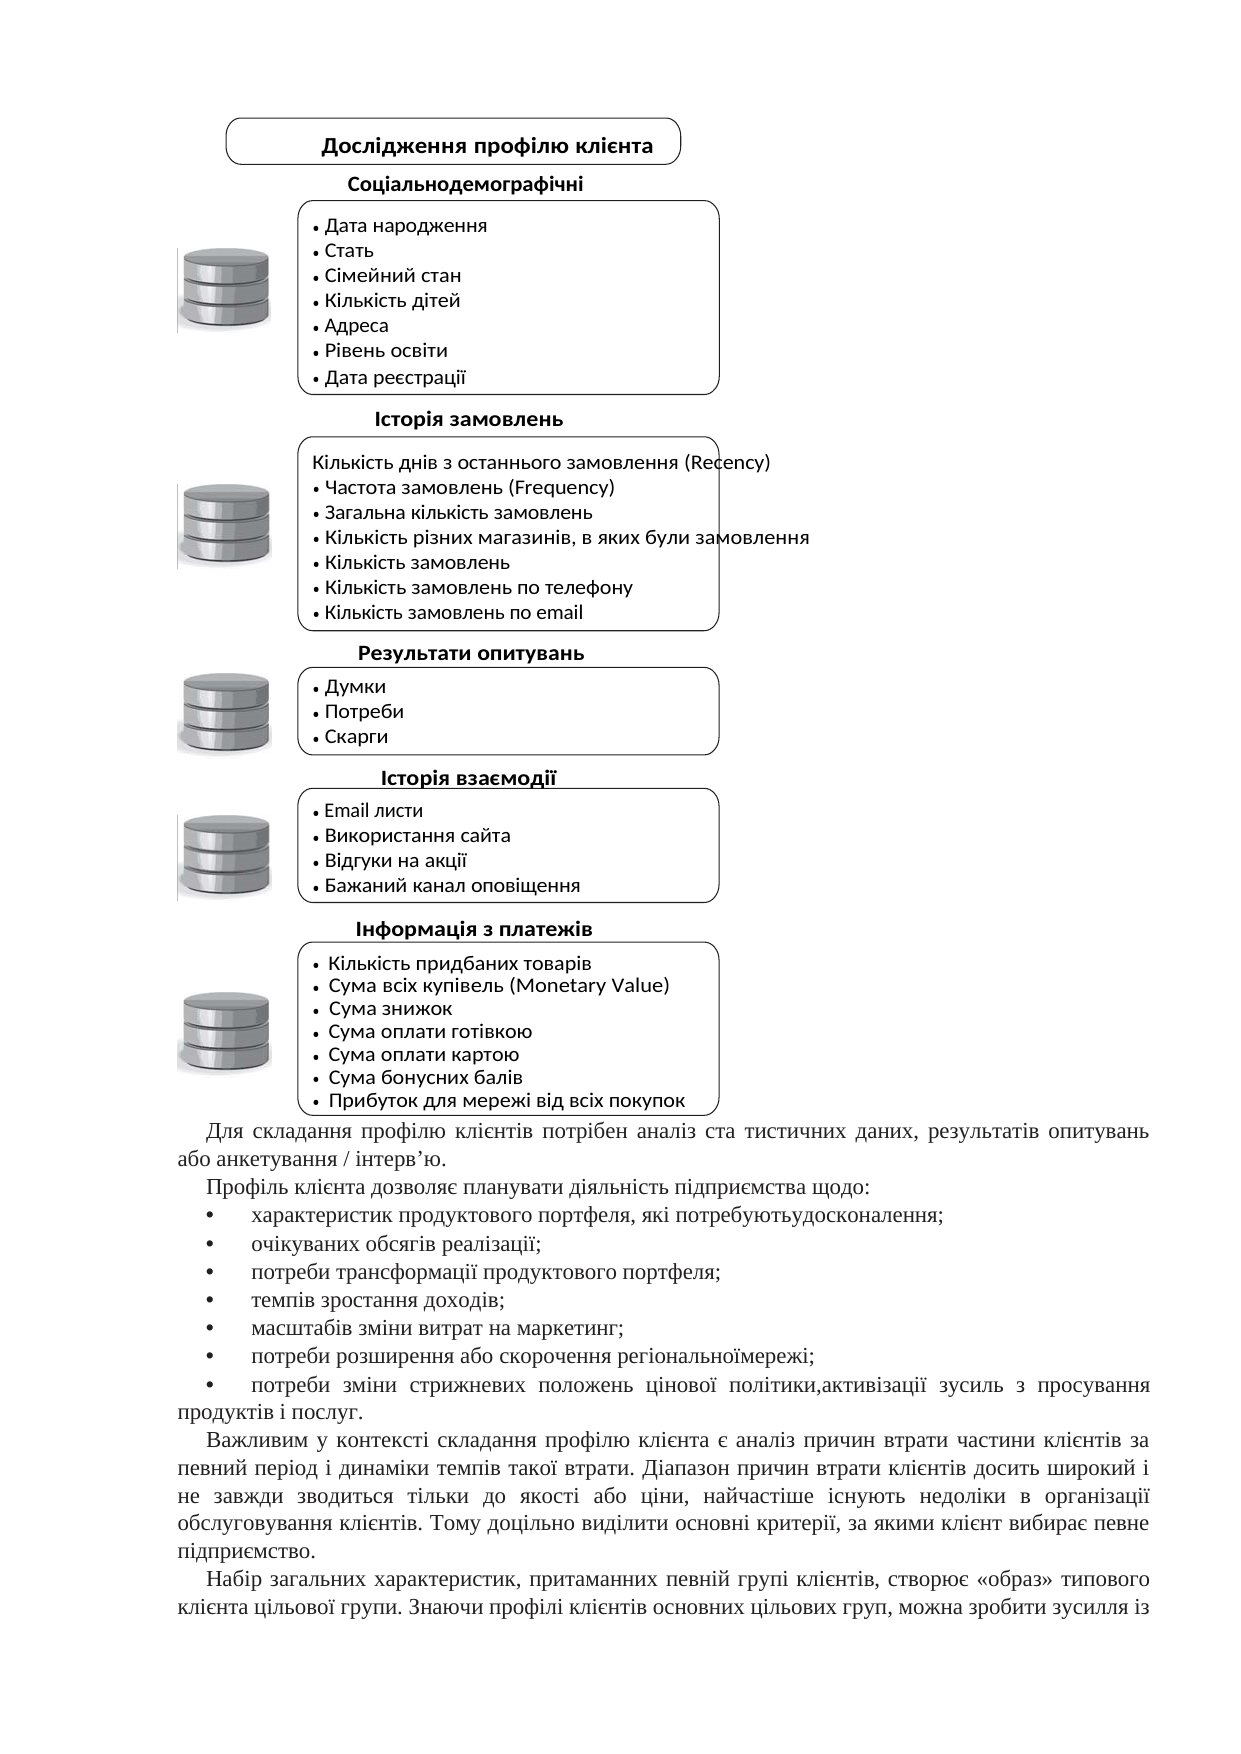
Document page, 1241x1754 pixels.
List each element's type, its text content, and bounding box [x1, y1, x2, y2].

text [177, 1565, 1152, 1619]
list масштабів зміни витрат на маркетинг; [177, 1314, 1152, 1341]
list характеристик продуктового портфеля, які потребуютьудосконалення; [177, 1201, 1152, 1228]
list потреби трансформації продуктового портфеля; [177, 1258, 1152, 1284]
list потреби зміни стрижневих положень цінової політики,активізації зусиль з просування продуктів і послуг. [177, 1371, 1152, 1425]
picture [177, 814, 272, 901]
picture [177, 483, 272, 569]
picture [177, 673, 272, 759]
list темпів зростання доходів; [177, 1286, 1152, 1312]
list очікуваних обсягів реалізації; [177, 1229, 1152, 1256]
text Для складання профілю клієнтів потрібен аналіз ста тистичних даних, результатів опитувань або анкетування / інтерв’ю. [177, 1117, 1152, 1171]
text Важливим у контексті складання профілю клієнта є аналіз причин втрати частини клієнтів за певний період і динаміки темпів такої втрати. Діапазон причин втрати клієнтів досить широкий і не завжди зводиться тільки до якості або ціни, найчастіше існують недоліки в організації обслуговування клієнтів. Тому доцільно виділити основні критерії, за якими клієнт вибирає певне підприємство. [177, 1427, 1152, 1563]
list потреби розширення або скорочення регіональноїмережі; [177, 1342, 1152, 1369]
text Профіль клієнта дозволяє планувати діяльність підприємства щодо: [177, 1173, 1152, 1199]
picture [177, 247, 271, 333]
picture [177, 992, 272, 1078]
